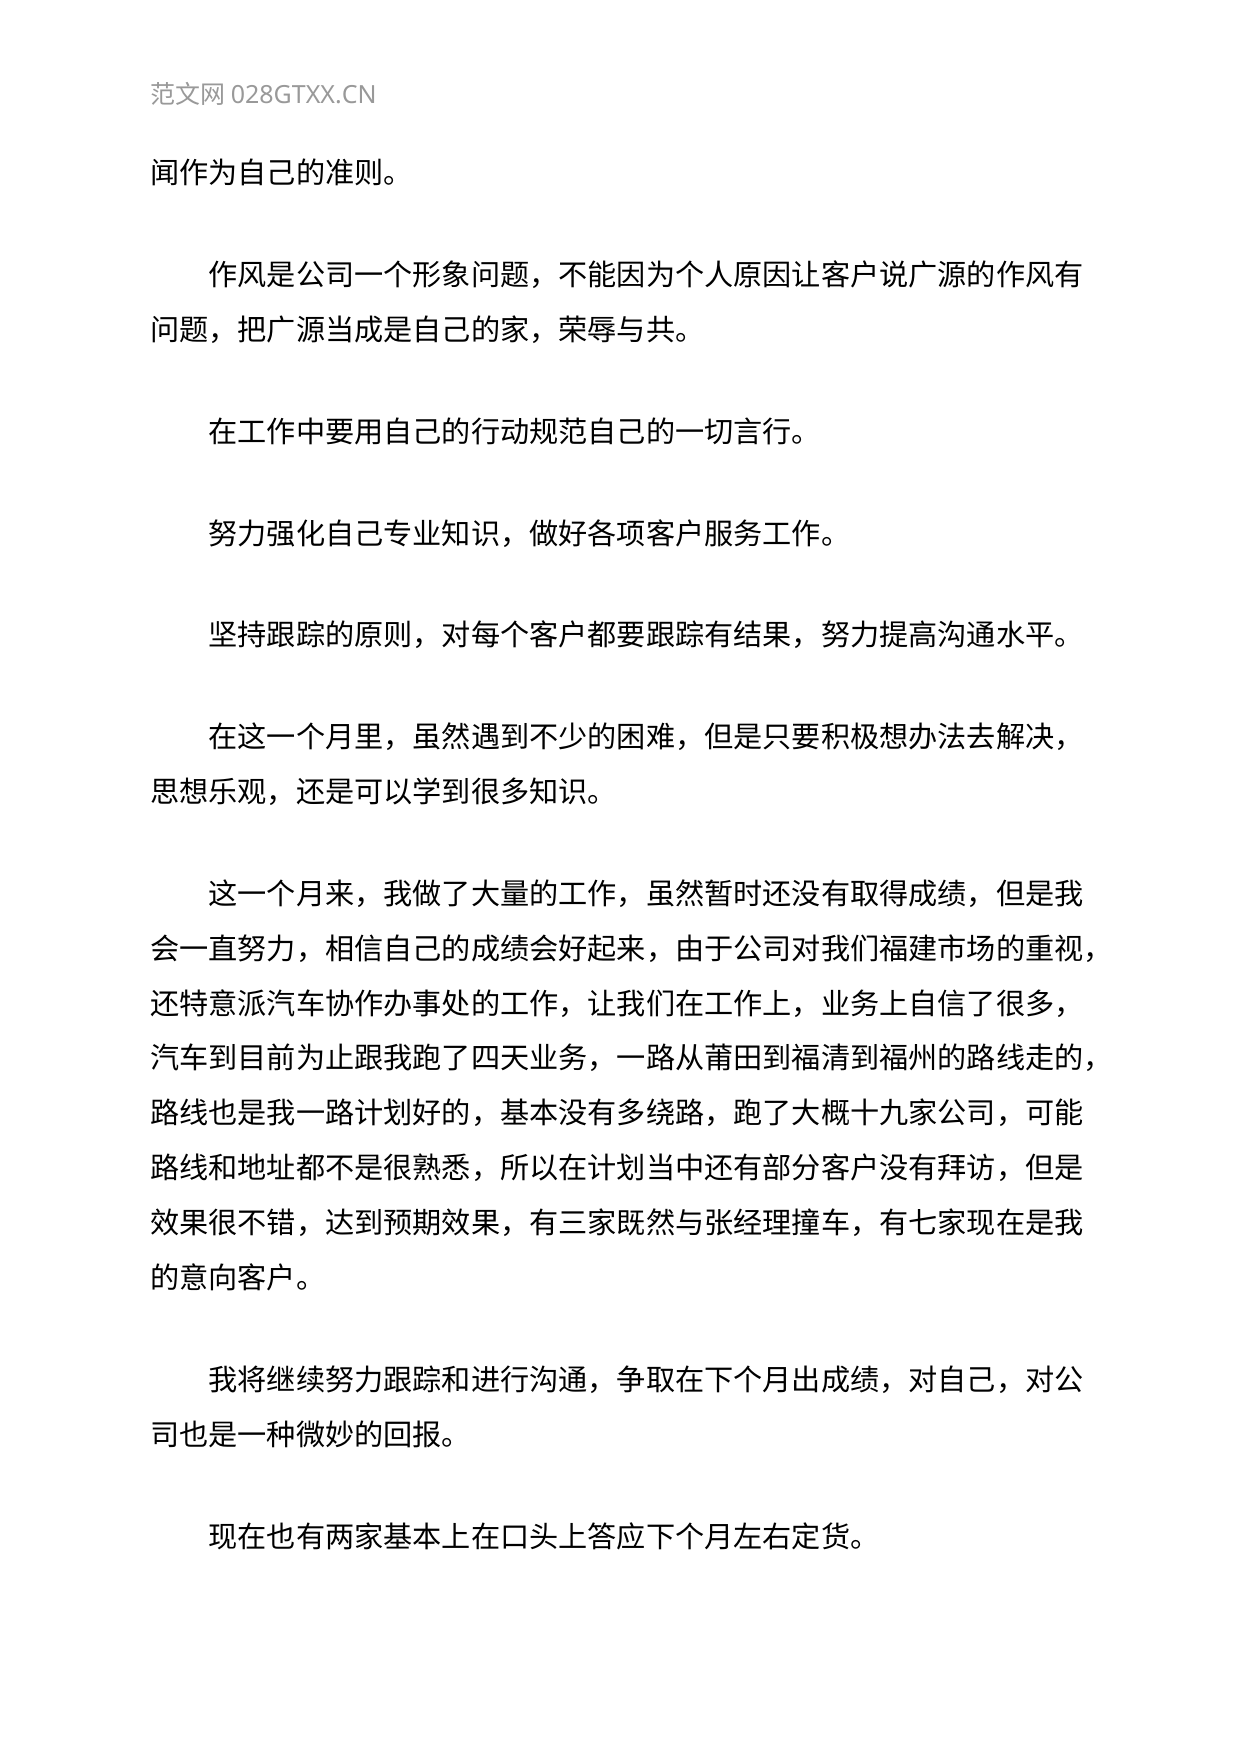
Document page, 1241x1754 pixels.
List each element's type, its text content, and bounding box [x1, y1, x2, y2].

text 现在也有两家基本上在口头上答应下个月左右定货。 [150, 1513, 1090, 1555]
text 坚持跟踪的原则，对每个客户都要跟踪有结果，努力提高沟通水平。 [150, 612, 1090, 654]
text 努力强化自己专业知识，做好各项客户服务工作。 [150, 510, 1090, 552]
text 这一个月来，我做了大量的工作，虽然暂时还没有取得成绩，但是我会一直努力，相信自己的成绩会好起来，由于公司对我们福建市场的重视，还特意派汽车协作办事处的工作，让我们在工作上，业务上自信了很多，汽车到目前为止跟我跑了四天业务，一路从莆田到福清到福州的路线走的，路线也是我一路计划好的，基本没有多绕路，跑了大概十九家公司，可能路线和地址都不是很熟悉，所以在计划当中还有部分客户没有拜访，但是效果很不错，达到预期效果，有三家既然与张经理撞车，有七家现在是我的意向客户。 [150, 870, 1090, 1297]
text 在工作中要用自己的行动规范自己的一切言行。 [150, 408, 1090, 451]
text 在这一个月里，虽然遇到不少的困难，但是只要积极想办法去解决，思想乐观，还是可以学到很多知识。 [150, 714, 1090, 811]
text 我将继续努力跟踪和进行沟通，争取在下个月出成绩，对自己，对公司也是一种微妙的回报。 [150, 1356, 1090, 1454]
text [150, 150, 1090, 192]
text 作风是公司一个形象问题，不能因为个人原因让客户说广源的作风有问题，把广源当成是自己的家，荣辱与共。 [150, 252, 1090, 349]
